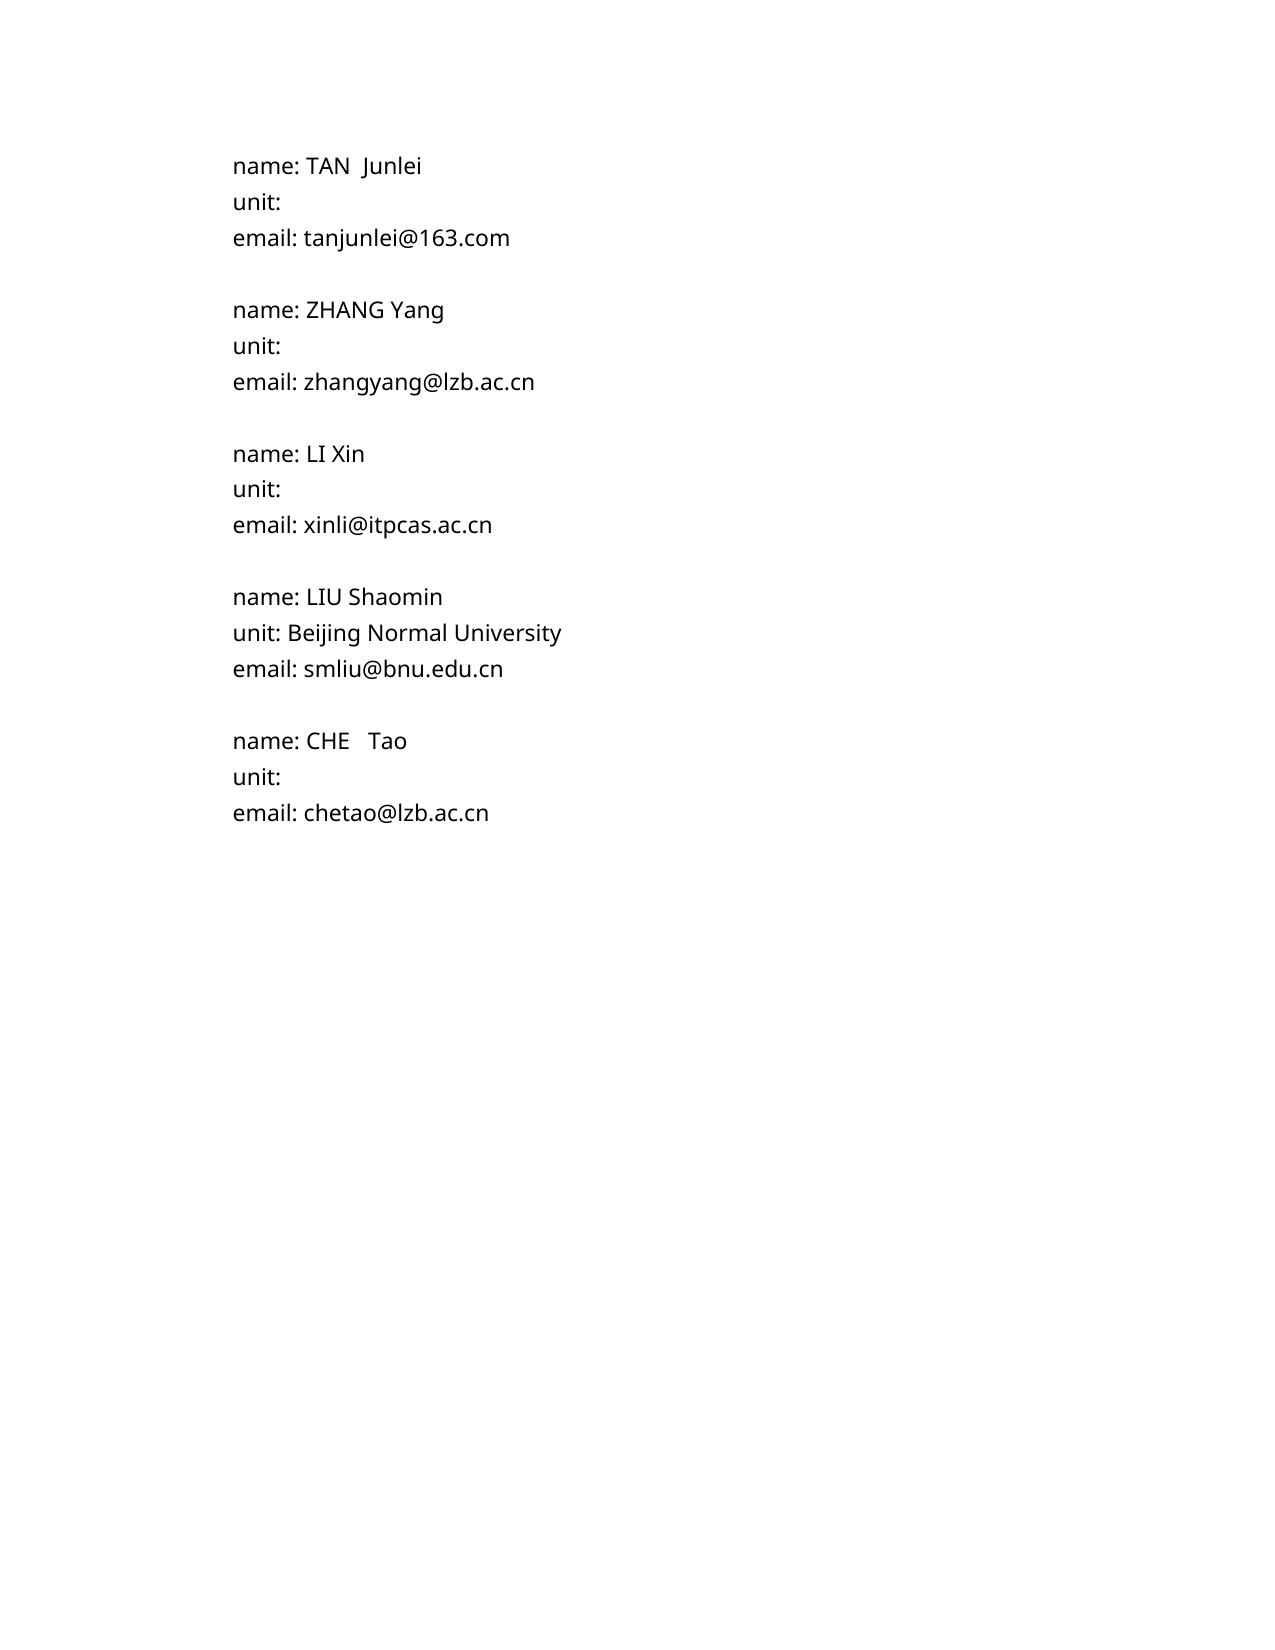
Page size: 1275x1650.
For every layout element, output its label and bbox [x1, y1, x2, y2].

text [232, 150, 1087, 900]
